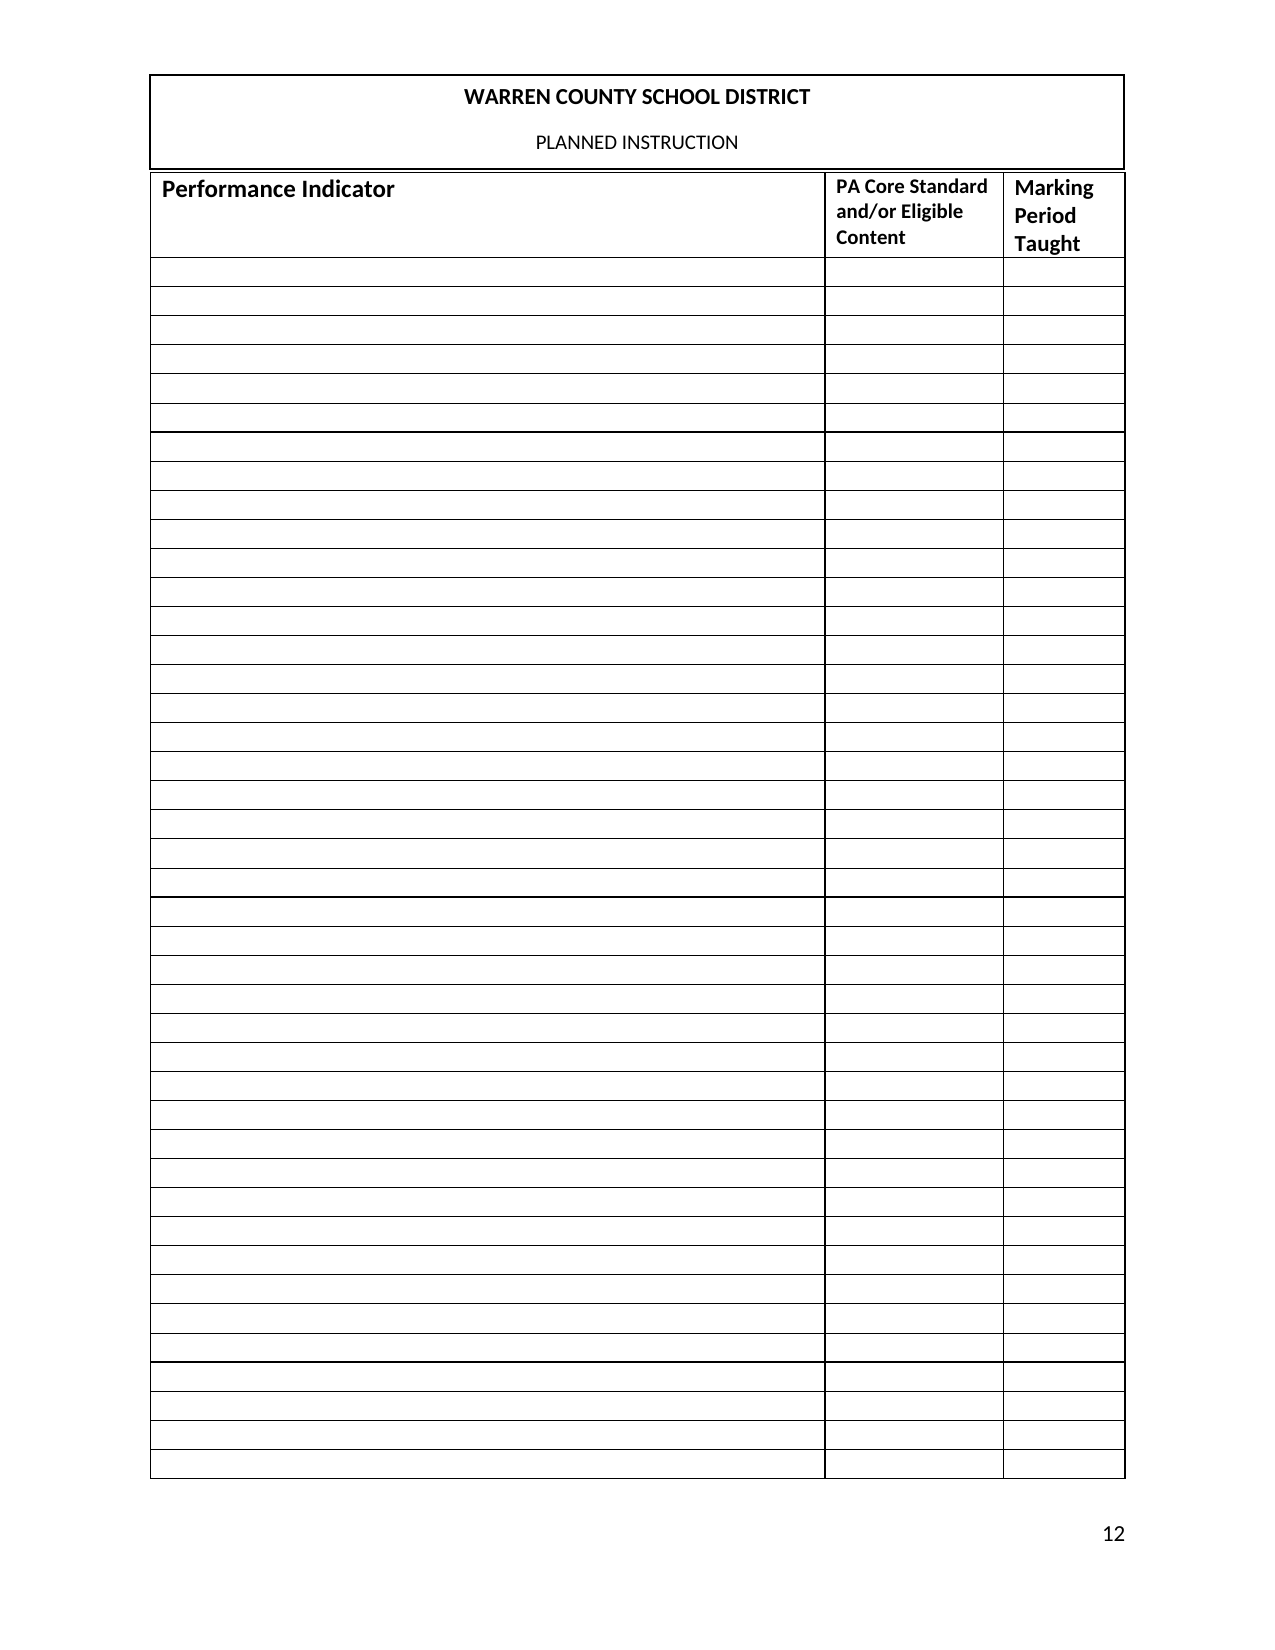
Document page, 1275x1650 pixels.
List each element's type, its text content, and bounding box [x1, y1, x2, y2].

table_cell [826, 1159, 1003, 1187]
table_cell [151, 549, 824, 577]
table_cell [1004, 927, 1124, 954]
table_cell [151, 1188, 824, 1216]
table_cell [1004, 404, 1124, 431]
table_cell [826, 1334, 1003, 1361]
table_cell [151, 1450, 824, 1478]
table_cell [151, 1363, 824, 1391]
table_cell [151, 607, 824, 635]
table_cell [1004, 433, 1124, 461]
table_cell [1004, 607, 1124, 635]
table_cell [826, 723, 1003, 751]
table_cell [151, 491, 824, 519]
table_cell [151, 781, 824, 809]
table_header Performance Indicator [151, 173, 824, 257]
table_cell [826, 1072, 1003, 1100]
table_cell [826, 607, 1003, 635]
table_cell [151, 694, 824, 722]
table_cell [826, 520, 1003, 548]
table_cell [151, 1334, 824, 1361]
table_cell [826, 1392, 1003, 1419]
table_cell [151, 636, 824, 664]
table_cell [151, 1275, 824, 1303]
table_cell [151, 665, 824, 693]
table_cell [826, 752, 1003, 780]
table_cell [826, 404, 1003, 431]
table_cell [1004, 956, 1124, 984]
table_cell [151, 433, 824, 461]
table_cell [826, 316, 1003, 344]
table_cell [826, 1450, 1003, 1478]
table_cell [826, 1101, 1003, 1129]
table_cell [1004, 1450, 1124, 1478]
table_cell [151, 404, 824, 431]
table_cell [1004, 316, 1124, 344]
table_cell [1004, 1363, 1124, 1391]
table_cell [826, 810, 1003, 838]
table_cell [151, 520, 824, 548]
table_cell [1004, 1101, 1124, 1129]
table_cell [1004, 462, 1124, 489]
table_cell [1004, 1275, 1124, 1303]
table_cell [826, 636, 1003, 664]
table_cell [826, 1043, 1003, 1071]
table_cell [151, 1217, 824, 1245]
table_cell [1004, 636, 1124, 664]
table_cell [151, 258, 824, 286]
table_cell [151, 578, 824, 606]
table_cell [826, 1188, 1003, 1216]
table_cell [151, 985, 824, 1013]
table_cell [1004, 1072, 1124, 1100]
table_cell [826, 694, 1003, 722]
table_cell [1004, 345, 1124, 373]
table_cell [151, 810, 824, 838]
table_cell [1004, 869, 1124, 896]
table_cell [826, 839, 1003, 867]
table_cell [151, 1072, 824, 1100]
table_cell [151, 839, 824, 867]
table_cell [151, 752, 824, 780]
table_cell [1004, 578, 1124, 606]
table_cell [826, 1363, 1003, 1391]
table_cell [826, 258, 1003, 286]
table_cell [151, 1159, 824, 1187]
table_cell [826, 781, 1003, 809]
table_cell [826, 374, 1003, 402]
table_cell [1004, 374, 1124, 402]
table_cell [151, 869, 824, 896]
table_cell [151, 287, 824, 315]
table_cell [826, 345, 1003, 373]
table_cell [1004, 1217, 1124, 1245]
table_cell [826, 578, 1003, 606]
table_cell [826, 927, 1003, 954]
table_cell [826, 1246, 1003, 1274]
table_cell [1004, 1421, 1124, 1449]
table_cell [826, 1275, 1003, 1303]
table_cell [151, 927, 824, 954]
table_cell [826, 462, 1003, 489]
table_cell [151, 1014, 824, 1042]
table_cell [1004, 1188, 1124, 1216]
table_cell [1004, 258, 1124, 286]
table_cell [151, 723, 824, 751]
table_cell [826, 491, 1003, 519]
table_cell [826, 869, 1003, 896]
table_cell [151, 1101, 824, 1129]
table_cell [1004, 694, 1124, 722]
table_cell [826, 956, 1003, 984]
table_cell [151, 345, 824, 373]
table_cell [826, 985, 1003, 1013]
table_cell [826, 1014, 1003, 1042]
table_cell [826, 1421, 1003, 1449]
table_cell [1004, 665, 1124, 693]
table_cell [826, 898, 1003, 926]
table_cell [151, 1304, 824, 1332]
table_cell [1004, 520, 1124, 548]
table_cell [1004, 1246, 1124, 1274]
table_cell [826, 1130, 1003, 1158]
table_cell [151, 374, 824, 402]
table_cell [151, 1130, 824, 1158]
table_cell [1004, 752, 1124, 780]
table_cell [151, 1043, 824, 1071]
table_cell [1004, 1043, 1124, 1071]
table_cell [151, 462, 824, 489]
table_cell [1004, 1159, 1124, 1187]
table_cell [1004, 898, 1124, 926]
table_cell [1004, 781, 1124, 809]
table_cell [1004, 1130, 1124, 1158]
table_cell [826, 1217, 1003, 1245]
table_cell [1004, 810, 1124, 838]
table_cell [1004, 985, 1124, 1013]
table_cell [1004, 1304, 1124, 1332]
table_cell [826, 1304, 1003, 1332]
table_cell [826, 665, 1003, 693]
table_cell [151, 956, 824, 984]
table_cell [151, 898, 824, 926]
table_cell [1004, 1334, 1124, 1361]
table_cell [1004, 491, 1124, 519]
table_cell [1004, 1014, 1124, 1042]
table_cell [151, 316, 824, 344]
table_cell [826, 433, 1003, 461]
table_cell [1004, 287, 1124, 315]
table_cell [1004, 549, 1124, 577]
table_cell [1004, 723, 1124, 751]
table_cell [826, 287, 1003, 315]
table_cell [1004, 1392, 1124, 1419]
table_header Marking Period Taught [1004, 173, 1124, 257]
table_cell [826, 549, 1003, 577]
table_cell [1004, 839, 1124, 867]
table_cell [151, 1392, 824, 1419]
table_header PA Core Standard and/or Eligible Content [826, 173, 1003, 257]
table_cell [151, 1421, 824, 1449]
table_cell [151, 1246, 824, 1274]
